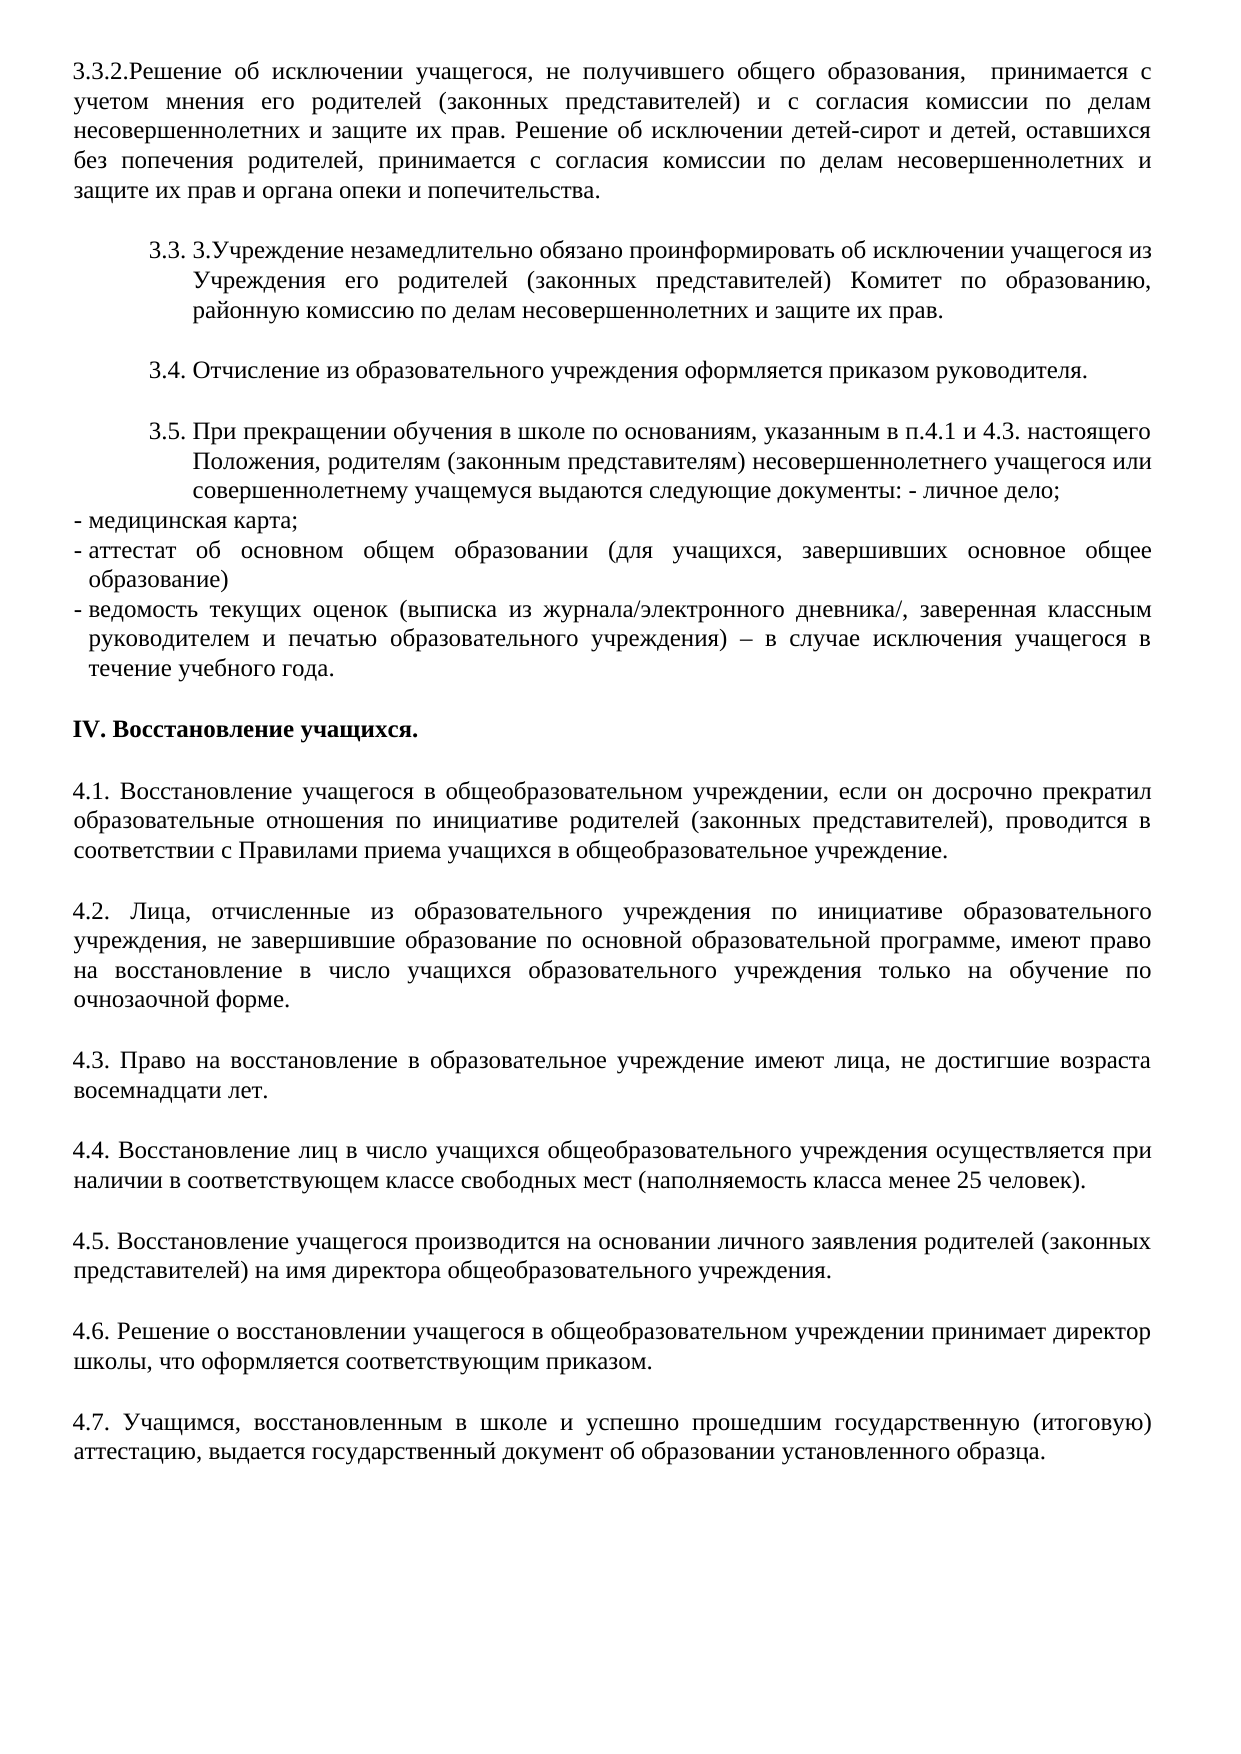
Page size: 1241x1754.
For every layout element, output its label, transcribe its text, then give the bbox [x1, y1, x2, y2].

text IV. Восстановление учащихся. [72, 714, 1152, 743]
list 3.Учреждение незамедлительно обязано проинформировать об исключении учащегося из Учреждения его родителей (законных представителей) Комитет по образованию, районную комиссию по делам несовершеннолетних и защите их прав. [149, 236, 1152, 323]
text 4.5. Восстановление учащегося производится на основании личного заявления родителей (законных представителей) на имя директора общеобразовательного учреждения. [72, 1226, 1152, 1284]
list аттестат об основном общем образовании (для учащихся, завершивших основное общее образование) [74, 535, 1152, 593]
text 3.3.2.Решение об исключении учащегося, не получившего общего образования, принимается с учетом мнения его родителей (законных представителей) и с согласия комиссии по делам несовершеннолетних и защите их прав. Решение об исключении детей-сирот и детей, оставшихся без попечения родителей, принимается с согласия комиссии по делам несовершеннолетних и защите их прав и органа опеки и попечительства. [72, 56, 1152, 203]
list ведомость текущих оценок (выписка из журнала/электронного дневника/, заверенная классным руководителем и печатью образовательного учреждения) – в случае исключения учащегося в течение учебного года. [74, 594, 1152, 682]
list Отчисление из образовательного учреждения оформляется приказом руководителя. [149, 355, 1152, 384]
list медицинская карта; [74, 505, 1152, 534]
list При прекращении обучения в школе по основаниям, указанным в п.4.1 и 4.3. настоящего Положения, родителям (законным представителям) несовершеннолетнего учащегося или совершеннолетнему учащемуся выдаются следующие документы: - личное дело; [149, 416, 1152, 504]
text 4.1. Восстановление учащегося в общеобразовательном учреждении, если он досрочно прекратил образовательные отношения по инициативе родителей (законных представителей), проводится в соответствии с Правилами приема учащихся в общеобразовательное учреждение. [72, 776, 1152, 864]
text 4.3. Право на восстановление в образовательное учреждение имеют лица, не достигшие возраста восемнадцати лет. [72, 1045, 1152, 1104]
text 4.6. Решение о восстановлении учащегося в общеобразовательном учреждении принимает директор школы, что оформляется соответствующим приказом. [72, 1316, 1152, 1374]
text 4.2. Лица, отчисленные из образовательного учреждения по инициативе образовательного учреждения, не завершившие образование по основной образовательной программе, имеют право на восстановление в число учащихся образовательного учреждения только на обучение по очнозаочной форме. [72, 896, 1152, 1013]
text 4.7. Учащимся, восстановленным в школе и успешно прошедшим государственную (итоговую) аттестацию, выдается государственный документ об образовании установленного образца. [72, 1407, 1152, 1465]
text 4.4. Восстановление лиц в число учащихся общеобразовательного учреждения осуществляется при наличии в соответствующем классе свободных мест (наполняемость класса менее 25 человек). [72, 1136, 1152, 1194]
